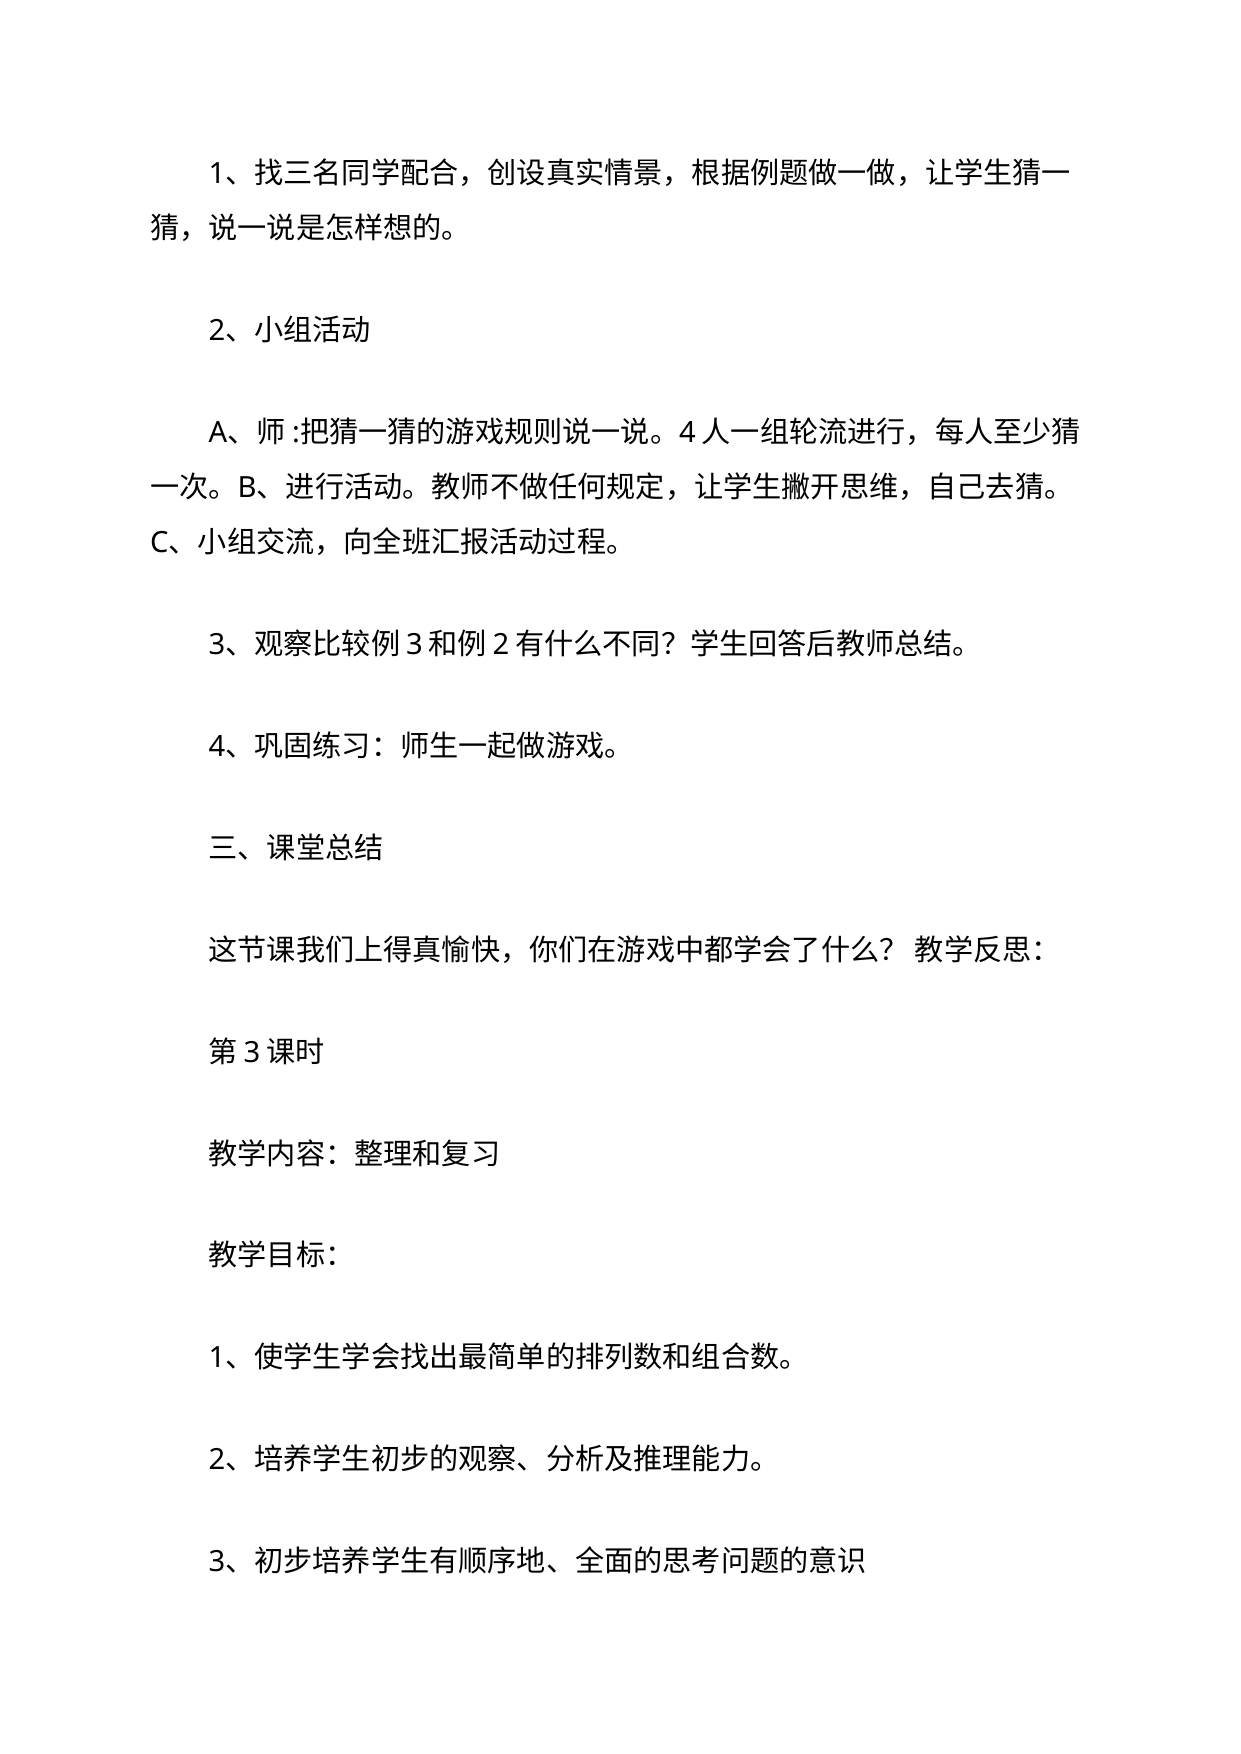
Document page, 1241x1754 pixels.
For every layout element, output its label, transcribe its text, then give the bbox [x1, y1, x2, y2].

text 三、课堂总结 [150, 825, 1090, 867]
text 3、观察比较例3和例2有什么不同？学生回答后教师总结。 [150, 621, 1090, 663]
text 教学目标： [150, 1232, 1090, 1274]
text 3、初步培养学生有顺序地、全面的思考问题的意识 [150, 1538, 1090, 1580]
text 1、使学生学会找出最简单的排列数和组合数。 [150, 1334, 1090, 1376]
text 教学内容：整理和复习 [150, 1130, 1090, 1172]
text 1、找三名同学配合，创设真实情景，根据例题做一做，让学生猜一猜，说一说是怎样想的。 [150, 150, 1090, 247]
text A、师 :把猜一猜的游戏规则说一说。4人一组轮流进行，每人至少猜一次。B、进行活动。教师不做任何规定，让学生撇开思维，自己去猜。C、小组交流，向全班汇报活动过程。 [150, 409, 1090, 561]
text 这节课我们上得真愉快，你们在游戏中都学会了什么？ 教学反思： [150, 926, 1090, 969]
text 4、巩固练习：师生一起做游戏。 [150, 723, 1090, 765]
text 2、小组活动 [150, 307, 1090, 349]
text 2、培养学生初步的观察、分析及推理能力。 [150, 1436, 1090, 1478]
text 第3课时 [150, 1028, 1090, 1071]
